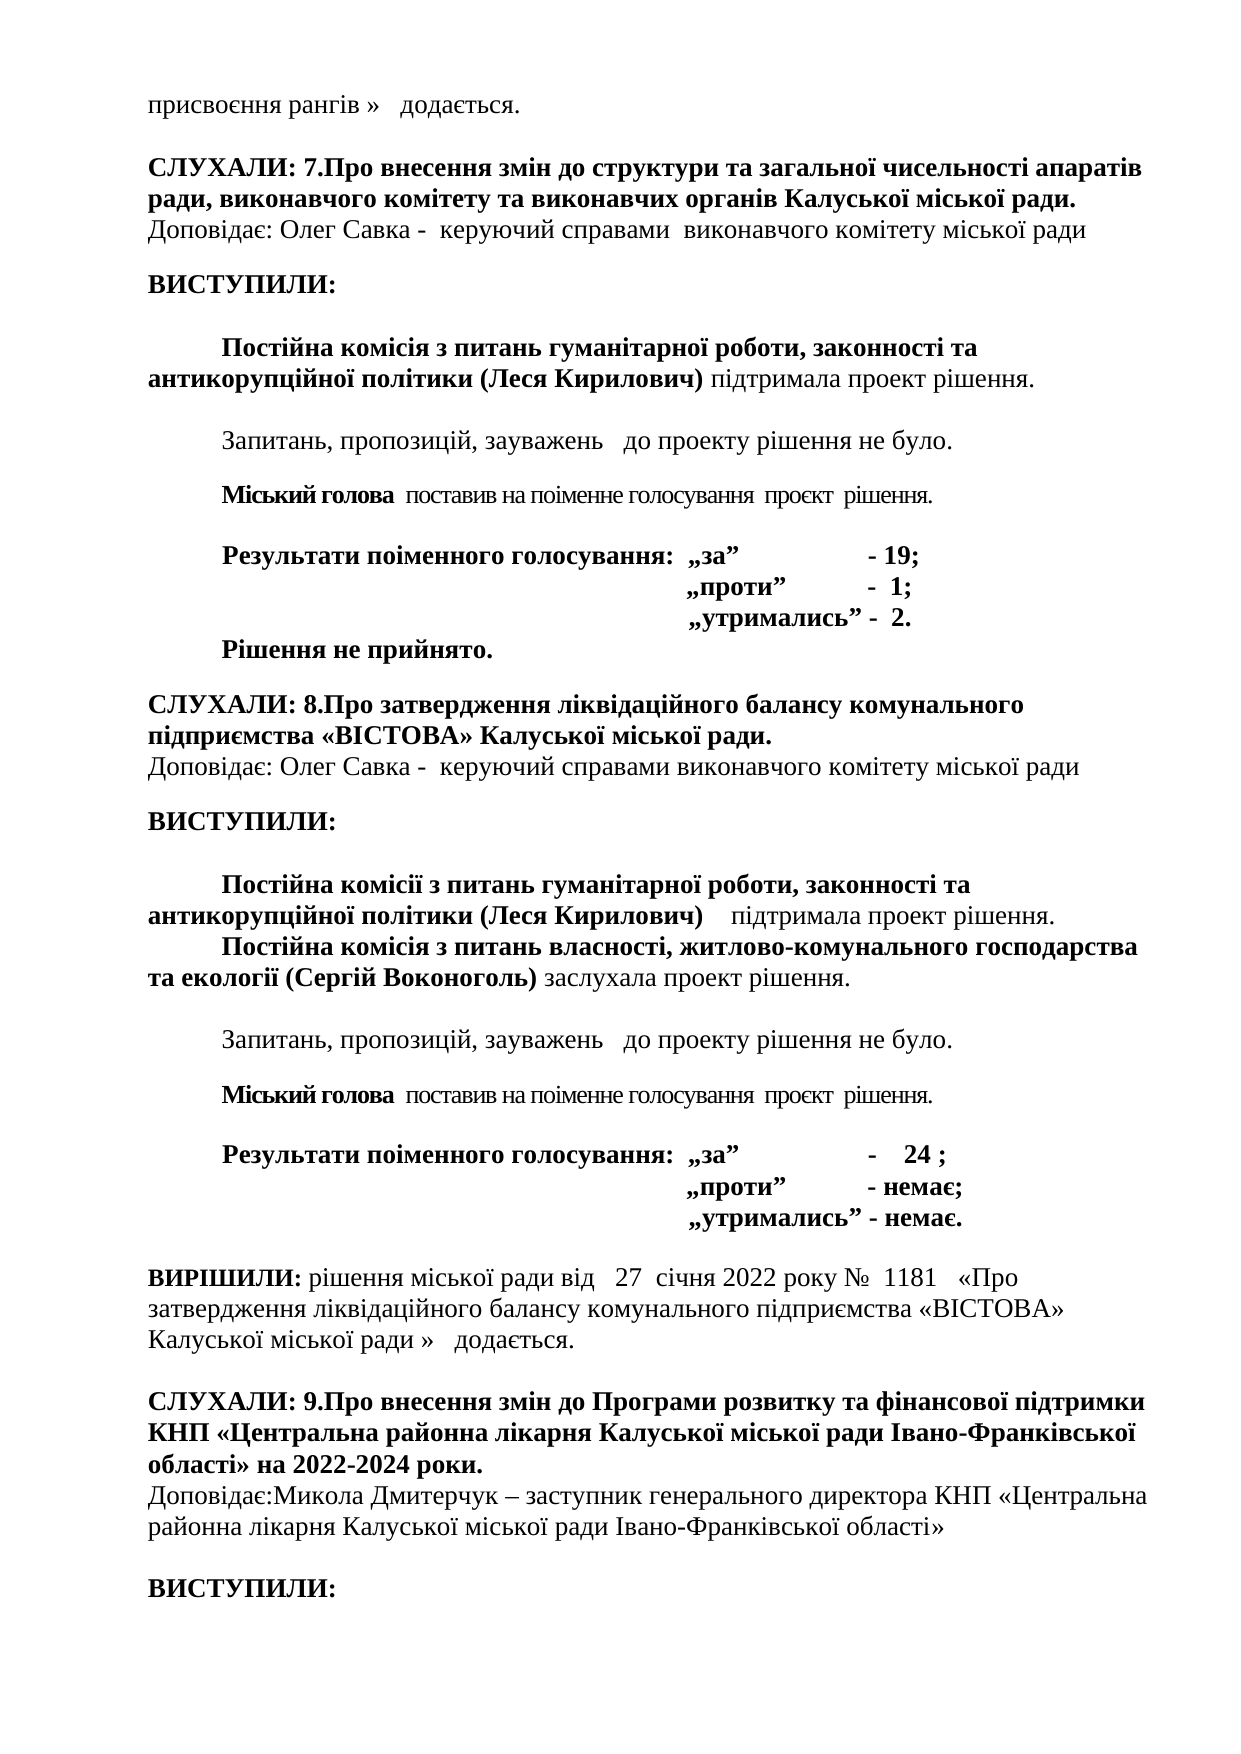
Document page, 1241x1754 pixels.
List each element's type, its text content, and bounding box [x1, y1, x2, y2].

text СЛУХАЛИ: 9.Про внесення змін до Програми розвитку та фінансової підтримки КНП «Центральна районна лікарня Калуської міської ради Івано-Франківської області» на 2022-2024 роки. [148, 1385, 1152, 1479]
text Постійна комісія з питань гуманітарної роботи, законності та антикорупційної політики (Леся Кирилович) підтримала проект рішення. [148, 331, 1152, 393]
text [148, 88, 1152, 120]
text Міський голова поставив на поіменне голосування проєкт рішення. [148, 1079, 1152, 1109]
text ВИСТУПИЛИ: [148, 1572, 1152, 1603]
text Постійна комісія з питань власності, житлово-комунального господарства та екології (Сергій Воконоголь) заслухала проект рішення. [148, 930, 1152, 992]
text „проти” - 1; [159, 570, 1152, 602]
text СЛУХАЛИ: 7.Про внесення змін до структури та загальної чисельності апаратів ради, виконавчого комітету та виконавчих органів Калуської міської ради. [148, 151, 1152, 213]
text Постійна комісії з питань гуманітарної роботи, законності та антикорупційної політики (Леся Кирилович) підтримала проект рішення. [148, 868, 1152, 930]
text ВИСТУПИЛИ: [148, 268, 1152, 299]
text Доповідає: Олег Савка - керуючий справами виконавчого комітету міської ради [148, 750, 1163, 781]
text Доповідає:Микола Дмитерчук – заступник генерального директора КНП «Центральна районна лікарня Калуської міської ради Івано-Франківської області» [148, 1479, 931, 1541]
text Запитань, пропозицій, зауважень до проекту рішення не було. [148, 1023, 1152, 1054]
text Запитань, пропозицій, зауважень до проекту рішення не було. [148, 424, 1152, 455]
text Доповідає:Микола Дмитерчук – заступник генерального директора КНП «Центральна районна лікарня Калуської міської ради Івано-Франківської області» [944, 1479, 1152, 1541]
text СЛУХАЛИ: 8.Про затвердження ліквідаційного балансу комунального підприємства «ВІСТОВА» Калуської міської ради. [148, 688, 1152, 750]
text „проти” - немає; [159, 1170, 1152, 1201]
text ВИРІШИЛИ: рішення міської ради від 27 січня 2022 року № 1181 «Про затвердження ліквідаційного балансу комунального підприємства «ВІСТОВА» Калуської міської ради » додається. [148, 1261, 1152, 1354]
text Рішення не прийнято. [148, 633, 1152, 664]
text Результати поіменного голосування: „за” - 19; [148, 539, 1152, 570]
text Доповідає: Олег Савка - керуючий справами виконавчого комітету міської ради [148, 213, 1163, 244]
text Результати поіменного голосування: „за” - 24 ; [148, 1139, 1152, 1170]
text „утримались” - 2. [148, 602, 1152, 633]
text „утримались” - немає. [148, 1201, 1152, 1232]
text Міський голова поставив на поіменне голосування проєкт рішення. [148, 479, 1152, 509]
text ВИСТУПИЛИ: [148, 805, 1152, 837]
